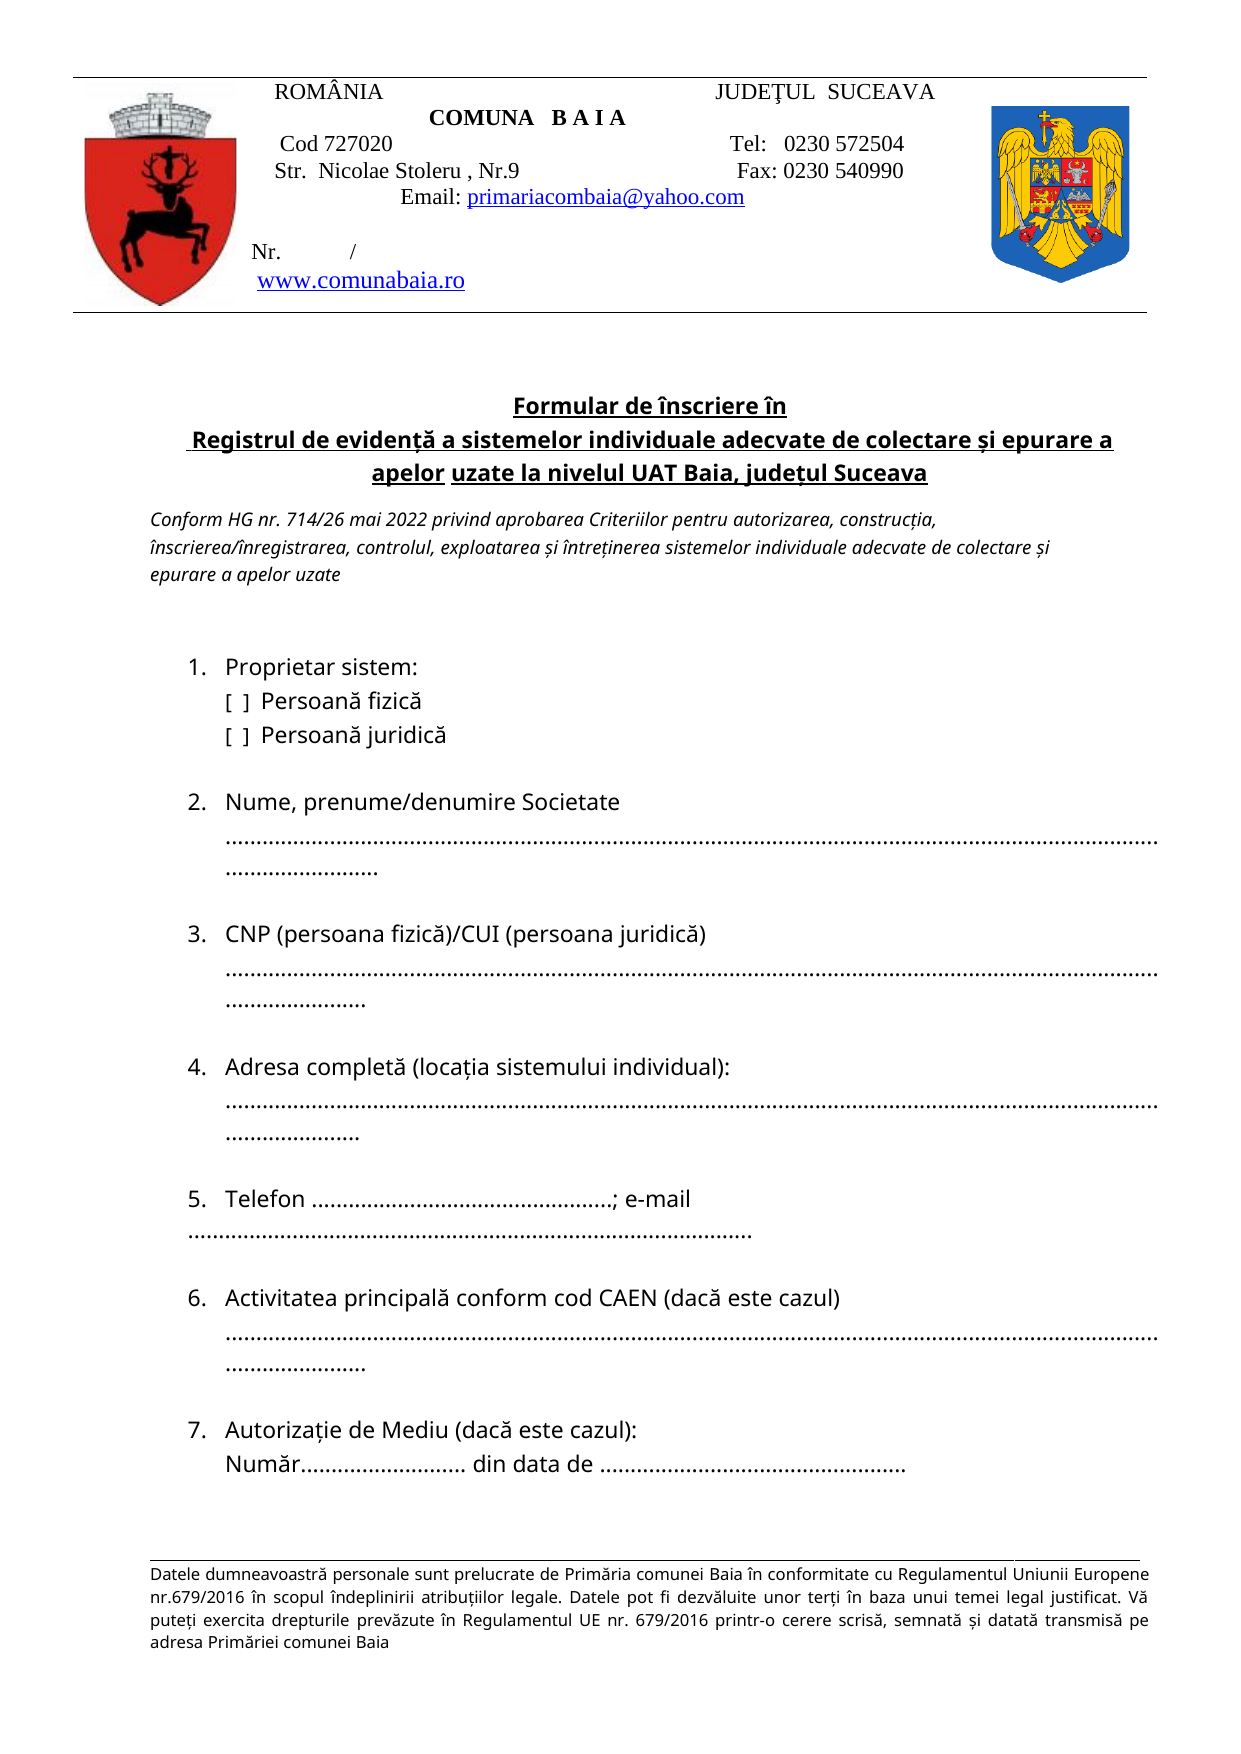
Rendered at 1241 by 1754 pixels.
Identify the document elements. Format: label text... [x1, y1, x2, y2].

table_header [73, 78, 240, 312]
list Proprietar sistem: [187, 651, 1161, 682]
table_header ROMÂNIA JUDEŢUL SUCEAVA COMUNA B A I A Cod 727020 Tel: 0230 572504 Str. Nicolae Stoleru , Nr.9 Fax: 0230 540990 Email: primariacombaia@yahoo.com Nr. / www.comunabaia.ro [240, 78, 974, 312]
text ................................................................................................................................................................................. [225, 820, 1161, 882]
text ............................................................................................................................................................................... [225, 952, 1161, 1014]
list CNP (persoana fizică)/CUI (persoana juridică) [187, 918, 1161, 949]
text 5. Telefon .................................................; e-mail ............................................................................................ [187, 1183, 1161, 1245]
list Autorizație de Mediu (dacă este cazul): [187, 1414, 1161, 1445]
text Conform HG nr. 714/26 mai 2022 privind aprobarea Criteriilor pentru autorizarea, construcția, înscrierea/înregistrarea, controlul, exploatarea și întreținerea sistemelor individuale adecvate de colectare și epurare a apelor uzate [150, 507, 1111, 587]
list Activitatea principală conform cod CAEN (dacă este cazul) [187, 1282, 1161, 1313]
list Nume, prenume/denumire Societate [187, 786, 1161, 817]
text Formular de înscriere în [179, 390, 1120, 421]
text ............................................................................................................................................................................... [225, 1315, 1161, 1378]
picture [991, 106, 1130, 283]
text [ ] Persoană fizică [225, 685, 1161, 716]
text [ ] Persoană juridică [225, 718, 1161, 750]
text .............................................................................................................................................................................. [225, 1084, 1161, 1147]
picture [84, 83, 237, 306]
list Adresa completă (locația sistemului individual): [187, 1051, 1161, 1082]
text Registrul de evidență a sistemelor individuale adecvate de colectare și epurare a apelor uzate la nivelul UAT Baia, județul Suceava [178, 423, 1120, 488]
table_header [974, 78, 1147, 312]
text Număr........................... din data de .................................................. [225, 1448, 1161, 1479]
